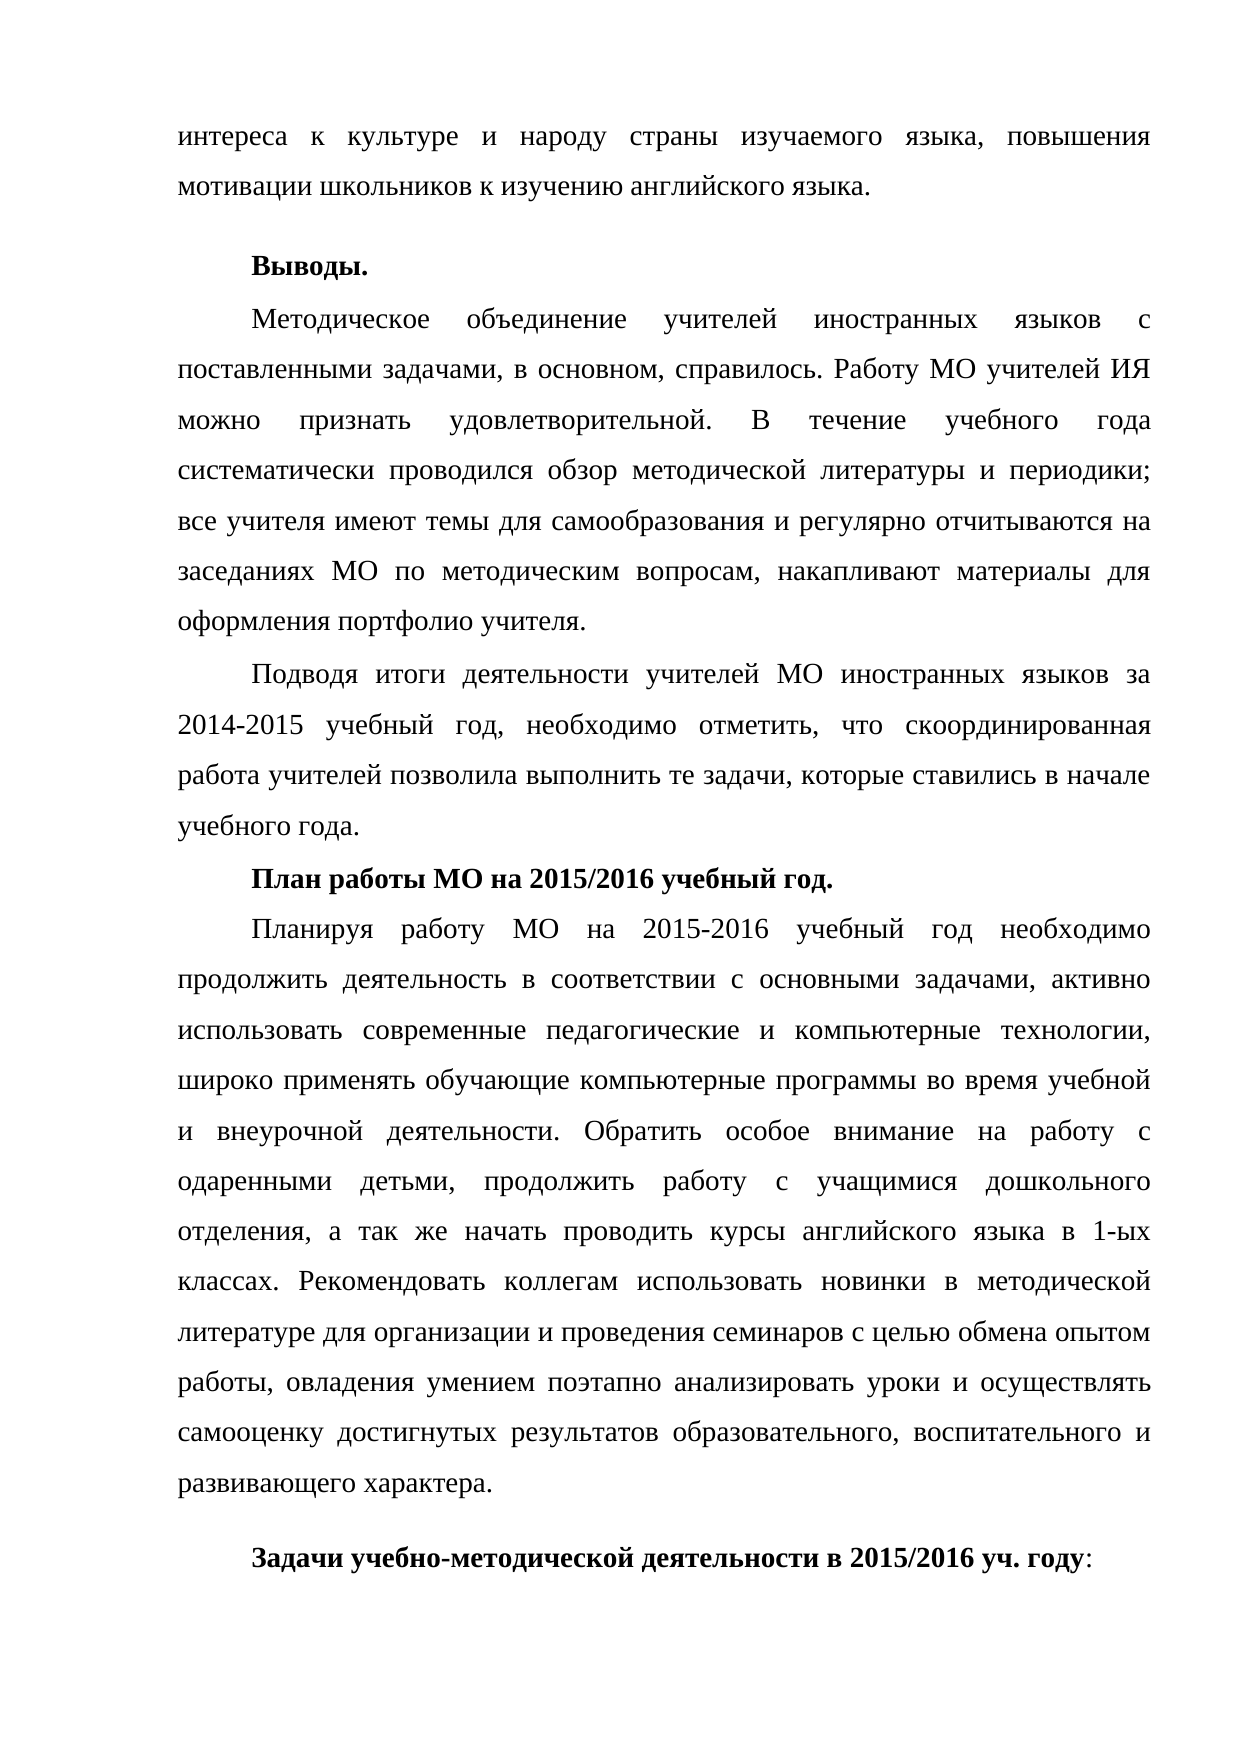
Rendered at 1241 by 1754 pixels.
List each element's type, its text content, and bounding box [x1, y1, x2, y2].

text Методическое объединение учителей иностранных языков с поставленными задачами, в основном, справилось. Работу МО учителей ИЯ можно признать удовлетворительной. В течение учебного года систематически проводился обзор методической литературы и периодики; все учителя имеют темы для самообразования и регулярно отчитываются на заседаниях МО по методическим вопросам, накапливают материалы для оформления портфолио учителя. [177, 301, 1152, 637]
list План работы МО на 2015/2016 учебный год. [177, 861, 1152, 894]
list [177, 118, 1152, 202]
text Подводя итоги деятельности учителей МО иностранных языков за 2014-2015 учебный год, необходимо отметить, что скоординированная работа учителей позволила выполнить те задачи, которые ставились в начале учебного года. [177, 657, 1152, 841]
list Планируя работу МО на 2015-2016 учебный год необходимо продолжить деятельность в соответствии с основными задачами, активно использовать современные педагогические и компьютерные технологии, широко применять обучающие компьютерные программы во время учебной и внеурочной деятельности. Обратить особое внимание на работу с одаренными детьми, продолжить работу с учащимися дошкольного отделения, а так же начать проводить курсы английского языка в 1-ых классах. Рекомендовать коллегам использовать новинки в методической литературе для организации и проведения семинаров с целью обмена опытом работы, овладения умением поэтапно анализировать уроки и осуществлять самооценку достигнутых результатов образовательного, воспитательного и развивающего характера. [177, 911, 1152, 1498]
text Выводы. [177, 248, 1152, 281]
text Задачи учебно-методической деятельности в 2015/2016 уч. году: [177, 1540, 1152, 1574]
